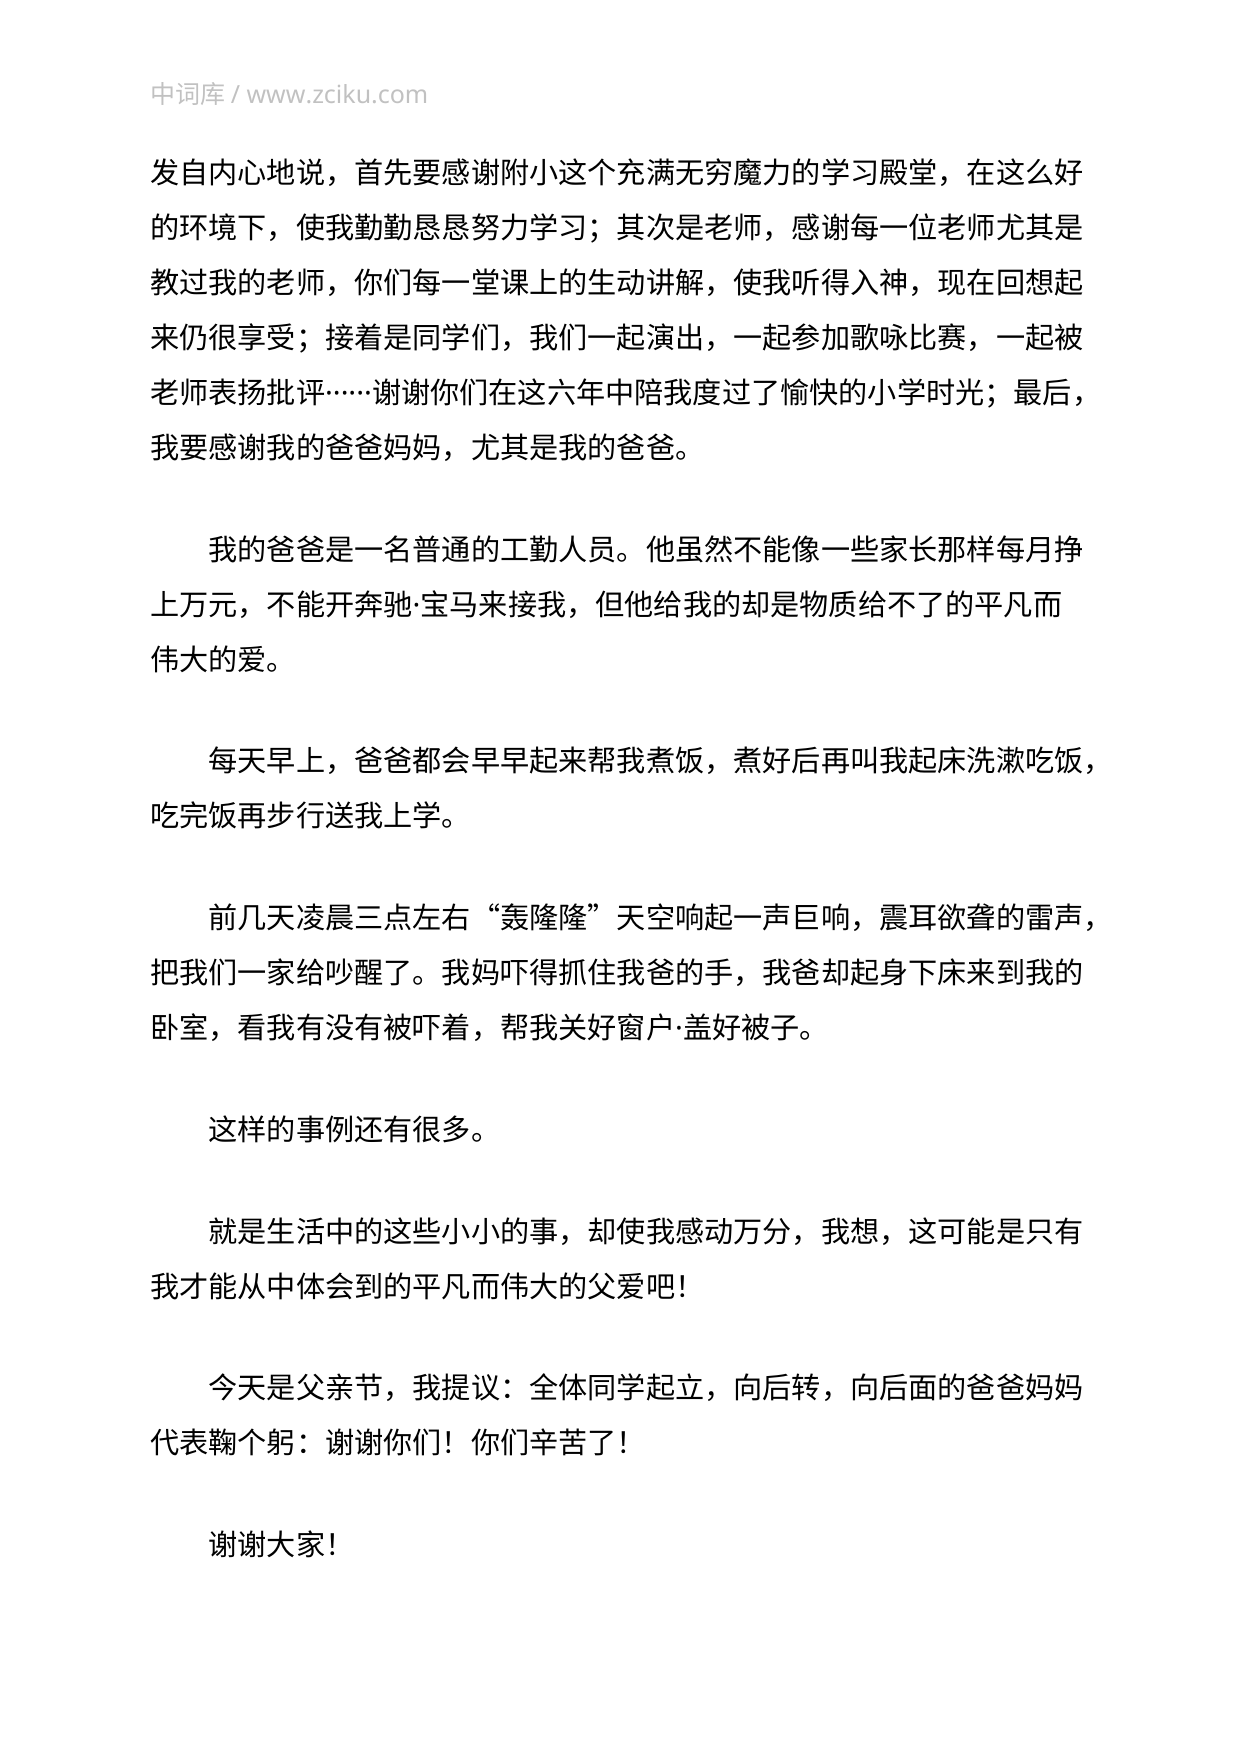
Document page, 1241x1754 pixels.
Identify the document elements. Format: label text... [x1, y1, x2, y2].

text 每天早上，爸爸都会早早起来帮我煮饭，煮好后再叫我起床洗漱吃饭，吃完饭再步行送我上学。 [150, 738, 1090, 835]
text 这样的事例还有很多。 [150, 1106, 1090, 1149]
text 前几天凌晨三点左右“轰隆隆”天空响起一声巨响，震耳欲聋的雷声，把我们一家给吵醒了。我妈吓得抓住我爸的手，我爸却起身下床来到我的卧室，看我有没有被吓着，帮我关好窗户·盖好被子。 [150, 895, 1090, 1047]
text 谢谢大家！ [150, 1522, 1090, 1564]
text 就是生活中的这些小小的事，却使我感动万分，我想，这可能是只有我才能从中体会到的平凡而伟大的父爱吧！ [150, 1208, 1090, 1305]
text 我的爸爸是一名普通的工勤人员。他虽然不能像一些家长那样每月挣上万元，不能开奔驰·宝马来接我，但他给我的却是物质给不了的平凡而伟大的爱。 [150, 526, 1090, 678]
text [150, 150, 1090, 467]
text 今天是父亲节，我提议：全体同学起立，向后转，向后面的爸爸妈妈代表鞠个躬：谢谢你们！你们辛苦了！ [150, 1365, 1090, 1462]
